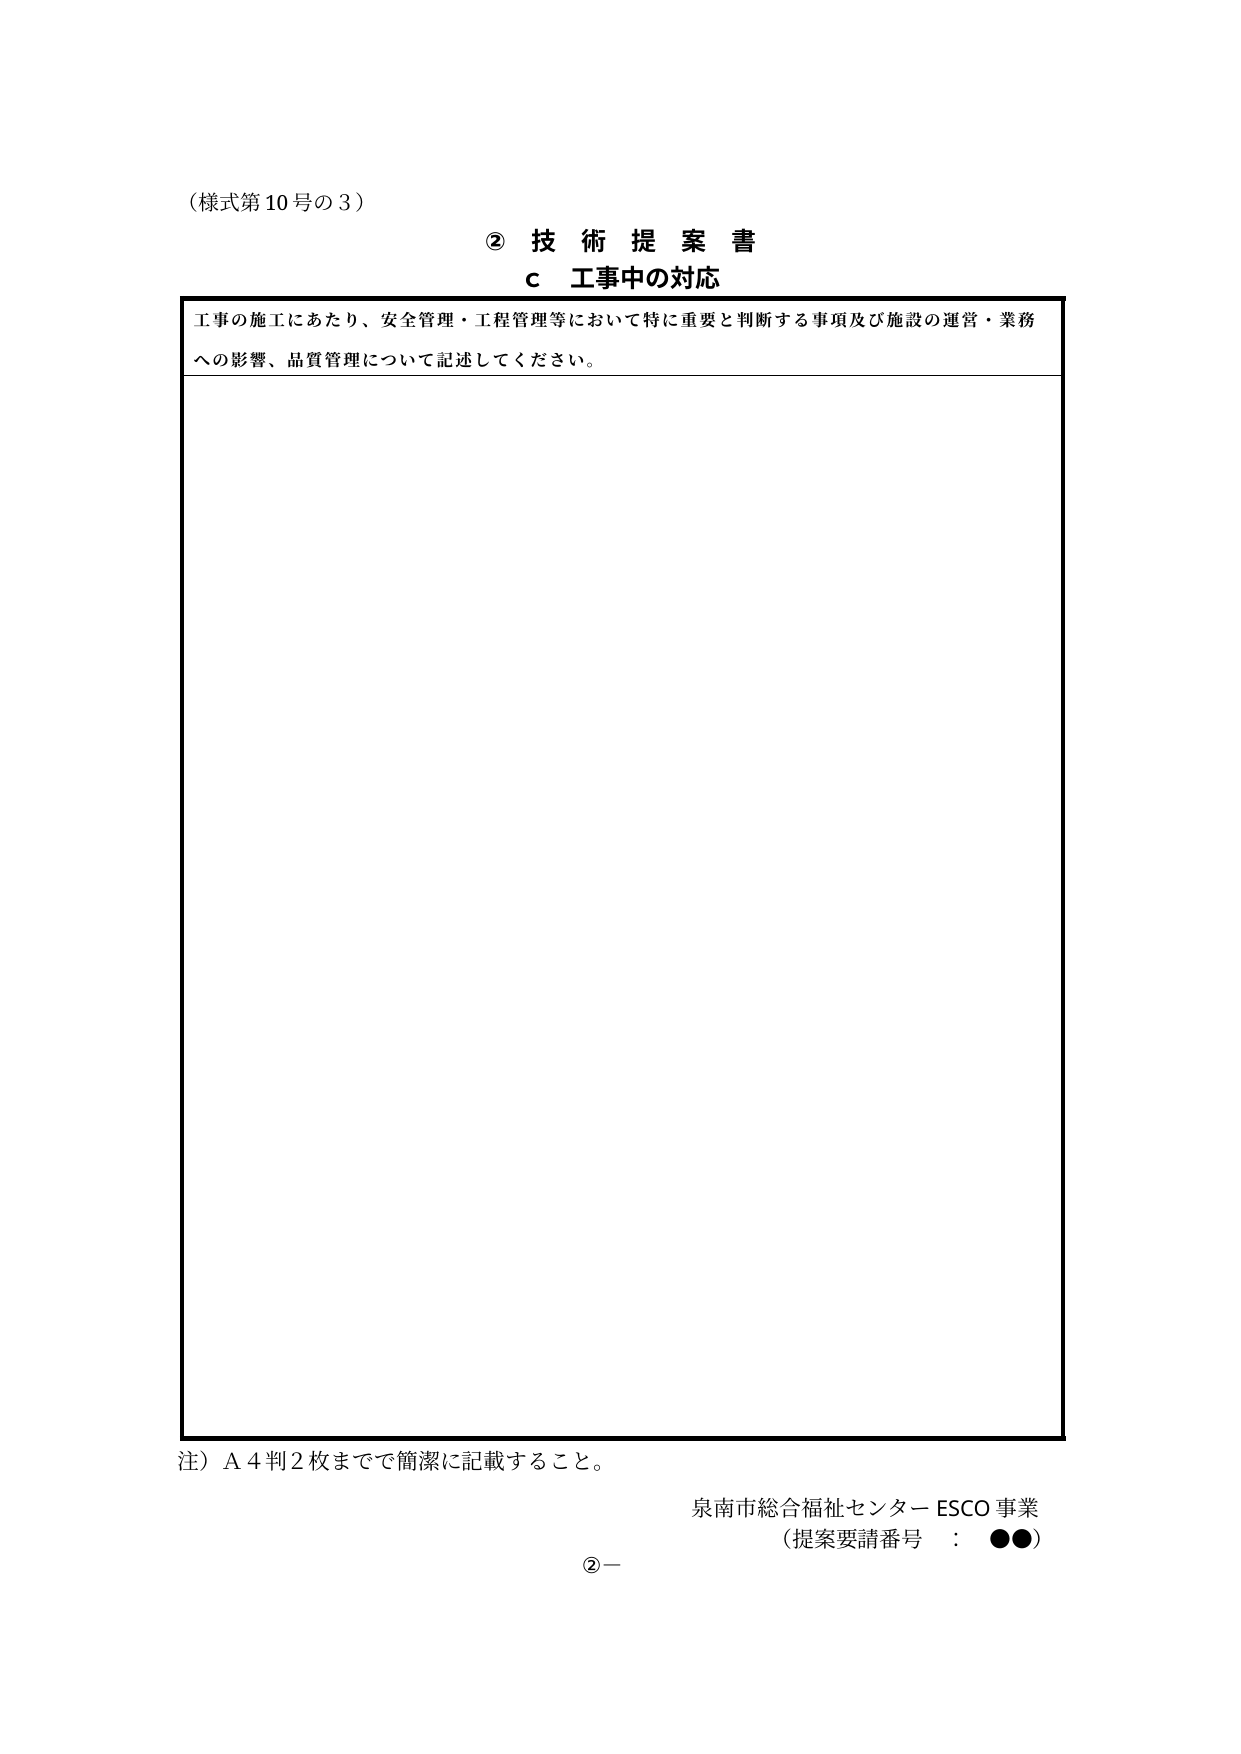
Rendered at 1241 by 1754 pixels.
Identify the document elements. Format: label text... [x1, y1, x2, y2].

text （様式第10号の３） [177, 183, 1063, 221]
text 注）Ａ４判２枚までで簡潔に記載すること。 [177, 1441, 1063, 1478]
text ｃ 工事中の対応 [177, 258, 1063, 296]
table_cell [184, 376, 1061, 1436]
text ② 技 術 提 案 書 [177, 221, 1063, 258]
table_header 工事の施工にあたり、安全管理・工程管理等において特に重要と判断する事項及び施設の運営・業務への影響、品質管理について記述してください。 [184, 301, 1061, 375]
